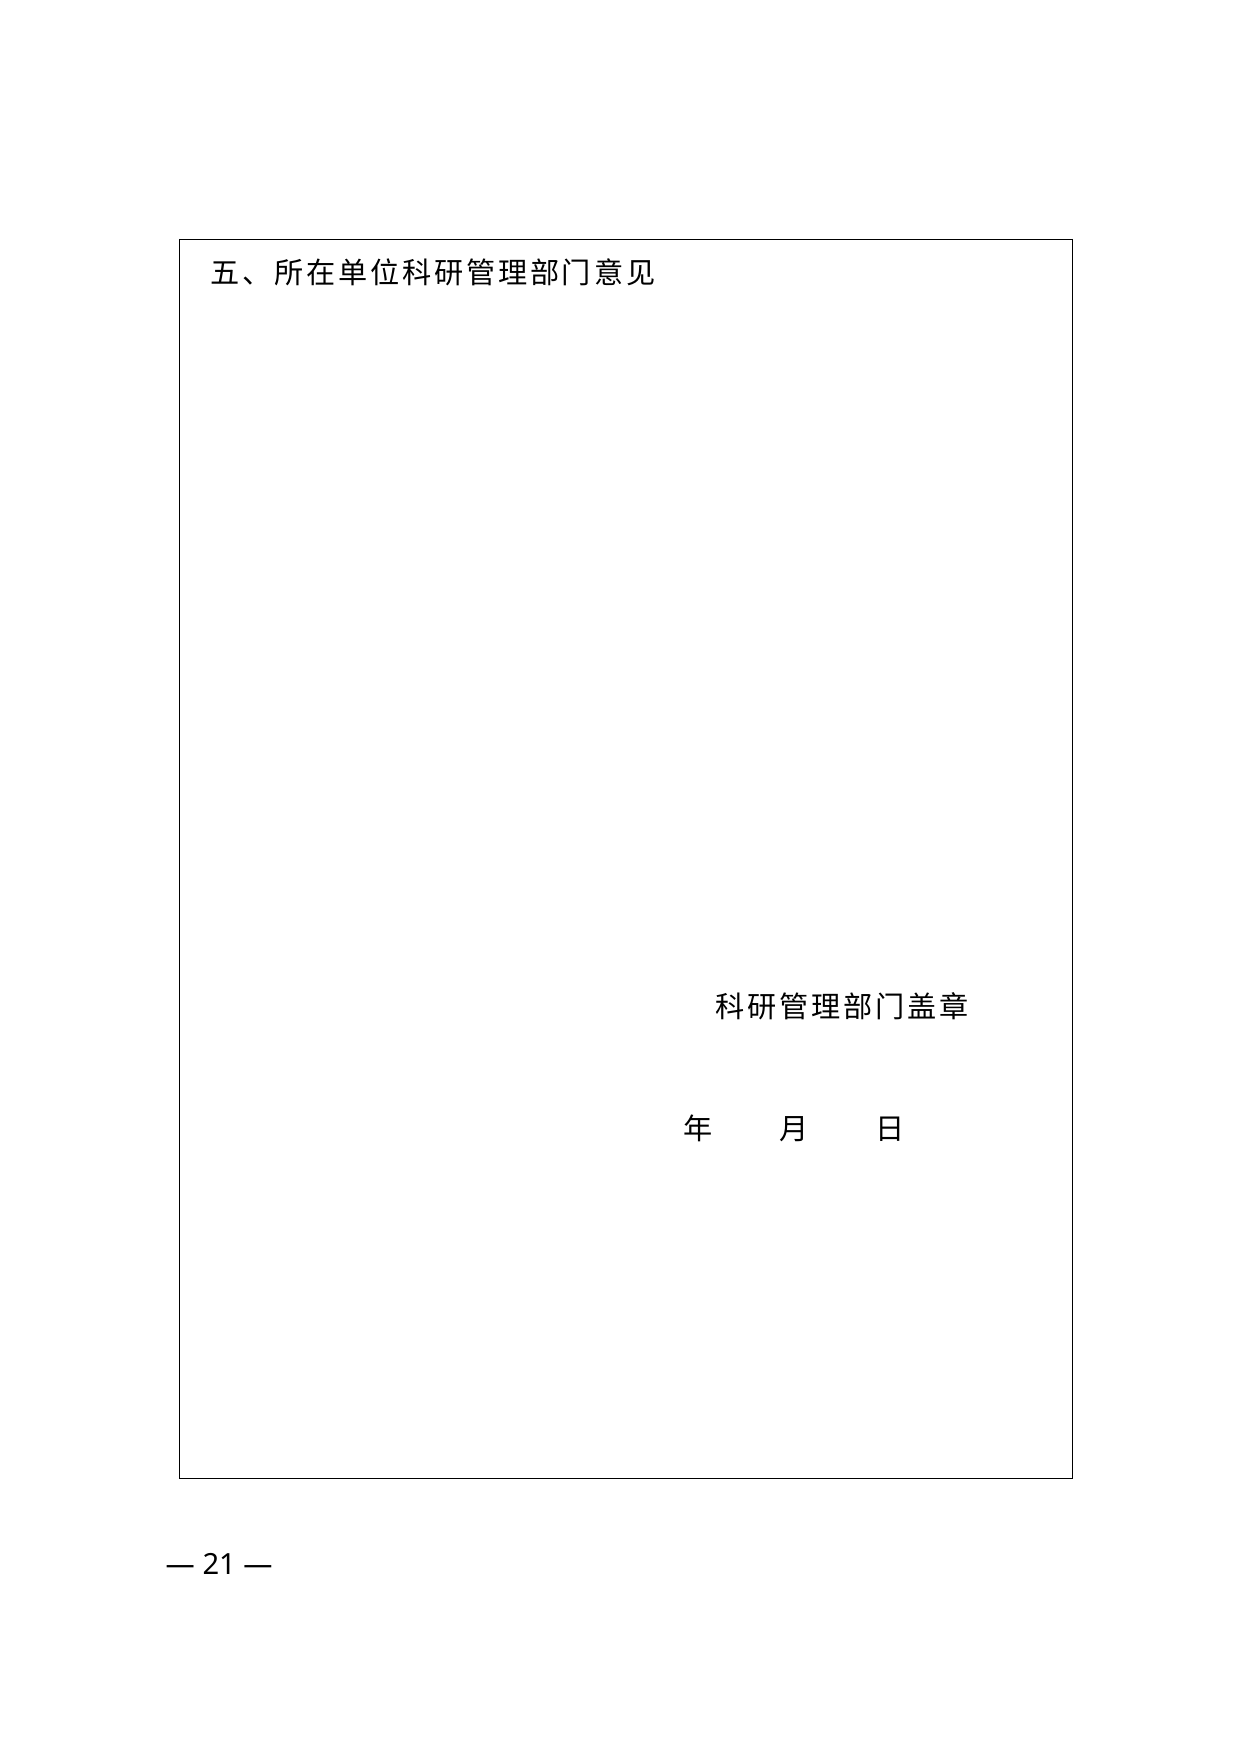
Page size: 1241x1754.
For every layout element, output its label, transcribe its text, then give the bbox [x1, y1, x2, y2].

table_cell 五、所在单位科研管理部门意见 科研管理部门盖章 年 月 日 [180, 240, 1072, 1478]
